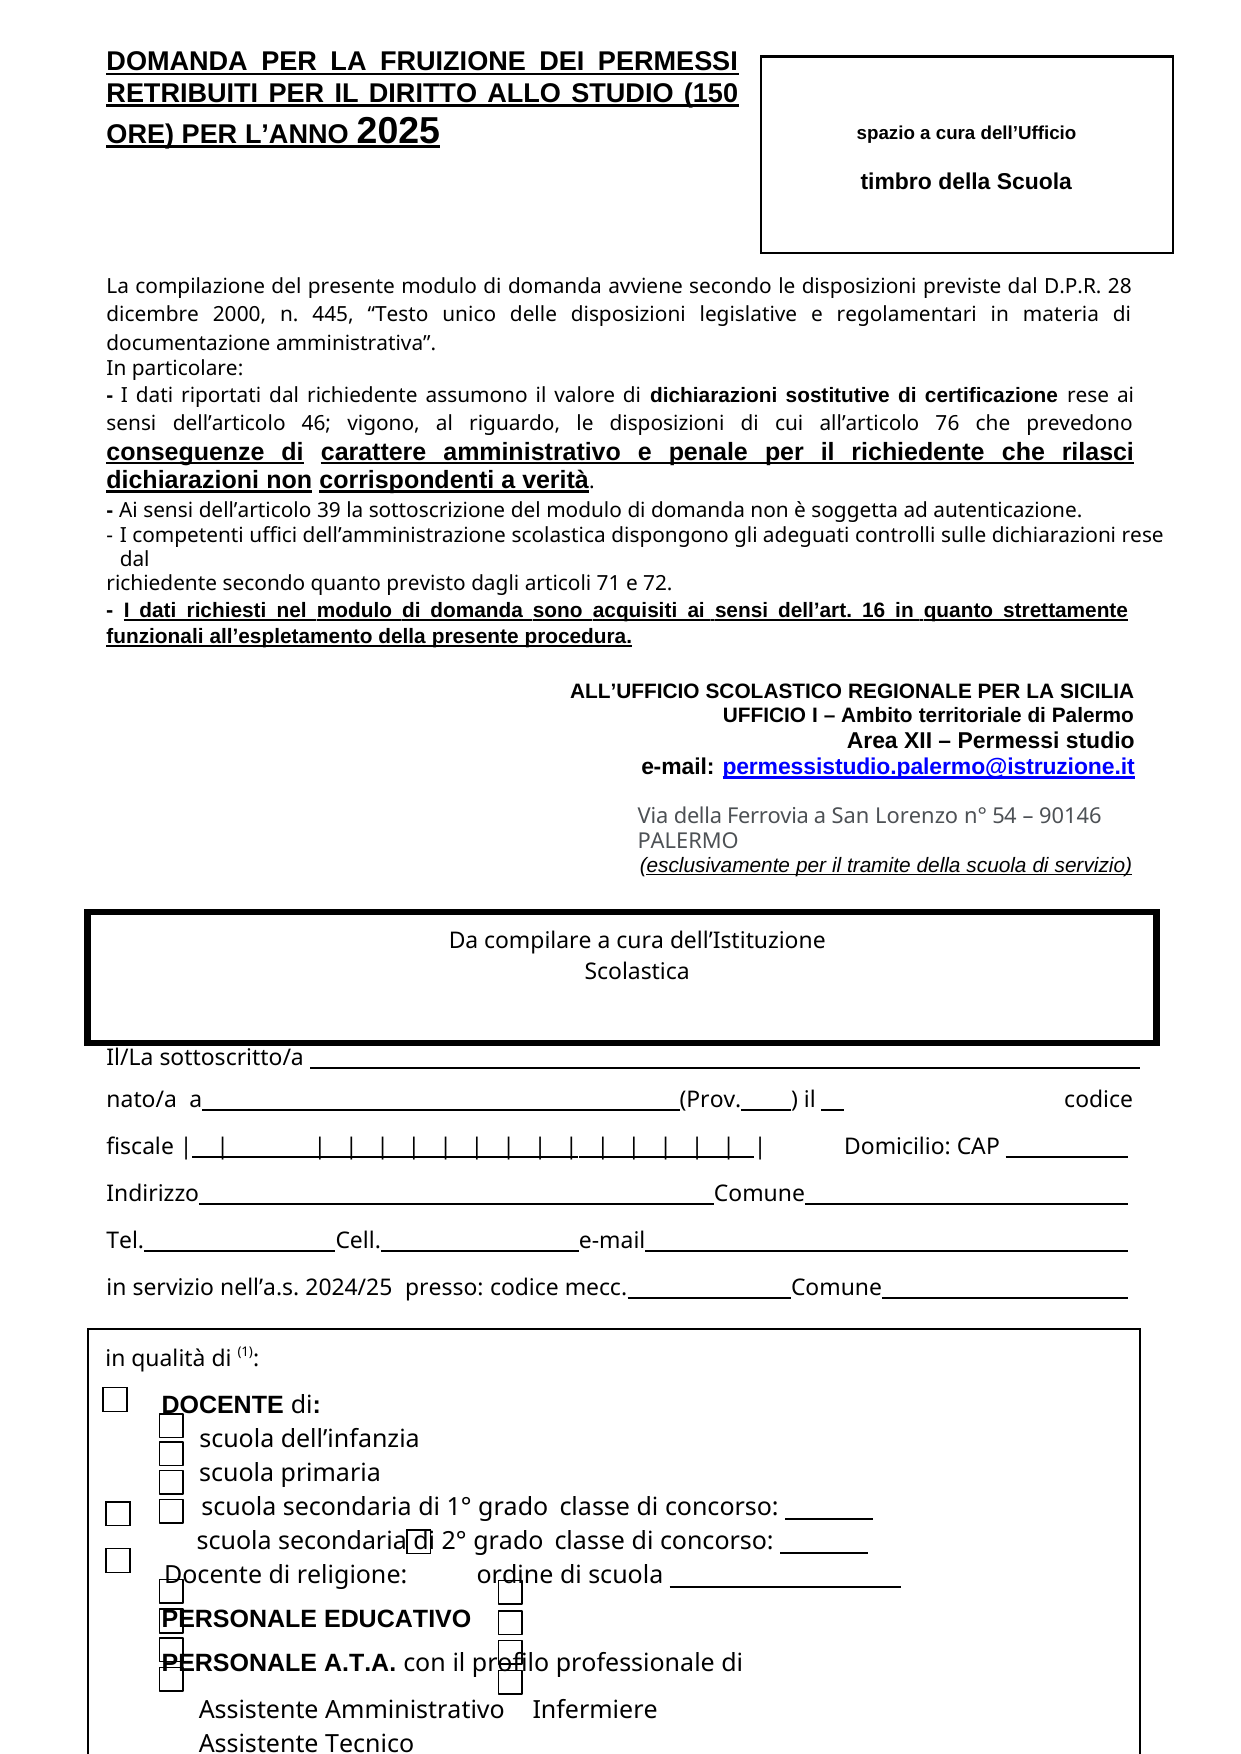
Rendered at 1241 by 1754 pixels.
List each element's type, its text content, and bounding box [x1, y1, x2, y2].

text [106, 1083, 1140, 1302]
text richiedente secondo quanto previsto dagli articoli 71 e 72. [106, 571, 1184, 595]
text (esclusivamente per il tramite della scuola di servizio) [75, 854, 1134, 878]
text ALL’UFFICIO SCOLASTICO REGIONALE PER LA SICILIA [570, 679, 1184, 703]
subtitle Area XII – Permessi studio e-mail: permessistudio.palermo@istruzione.it [638, 727, 1134, 779]
text Il/La sottoscritto/a [106, 905, 1184, 1070]
title DOMANDA PER LA FRUIZIONE DEI PERMESSI RETRIBUITI PER IL DIRITTO ALLO STUDIO (150 ORE) PER L’ANNO 2025 [106, 45, 739, 73]
title DOMANDA PER LA FRUIZIONE DEI PERMESSI RETRIBUITI PER IL DIRITTO ALLO STUDIO (150 ORE) PER L’ANNO 2025 [106, 75, 739, 104]
text Via della Ferrovia a San Lorenzo n° 54 – 90146 PALERMO [637, 804, 1184, 854]
text In particolare: [106, 356, 1184, 380]
list I dati richiesti nel modulo di domanda sono acquisiti ai sensi dell’art. 16 in quanto strettamente funzionali all’espletamento della presente procedura. [106, 595, 1133, 648]
text UFFICIO I – Ambito territoriale di Palermo [75, 703, 1134, 727]
list I competenti uffici dell’amministrazione scolastica dispongono gli adeguati controlli sulle dichiarazioni rese dal [106, 524, 1184, 571]
text La compilazione del presente modulo di domanda avviene secondo le disposizioni previste dal D.P.R. 28 dicembre 2000, n. 445, “Testo unico delle disposizioni legislative e regolamentari in materia di documentazione amministrativa”. [106, 271, 1133, 356]
title DOMANDA PER LA FRUIZIONE DEI PERMESSI RETRIBUITI PER IL DIRITTO ALLO STUDIO (150 ORE) PER L’ANNO 2025 [106, 107, 739, 151]
list Ai sensi dell’articolo 39 la sottoscrizione del modulo di domanda non è soggetta ad autenticazione. [106, 495, 1184, 524]
list I dati riportati dal richiedente assumono il valore di dichiarazioni sostitutive di certificazione rese ai sensi dell’articolo 46; vigono, al riguardo, le disposizioni di cui all’articolo 76 che prevedono conseguenze di carattere amministrativo e penale per il richiedente che rilasci dichiarazioni non corrispondenti a verità. [106, 380, 1134, 495]
